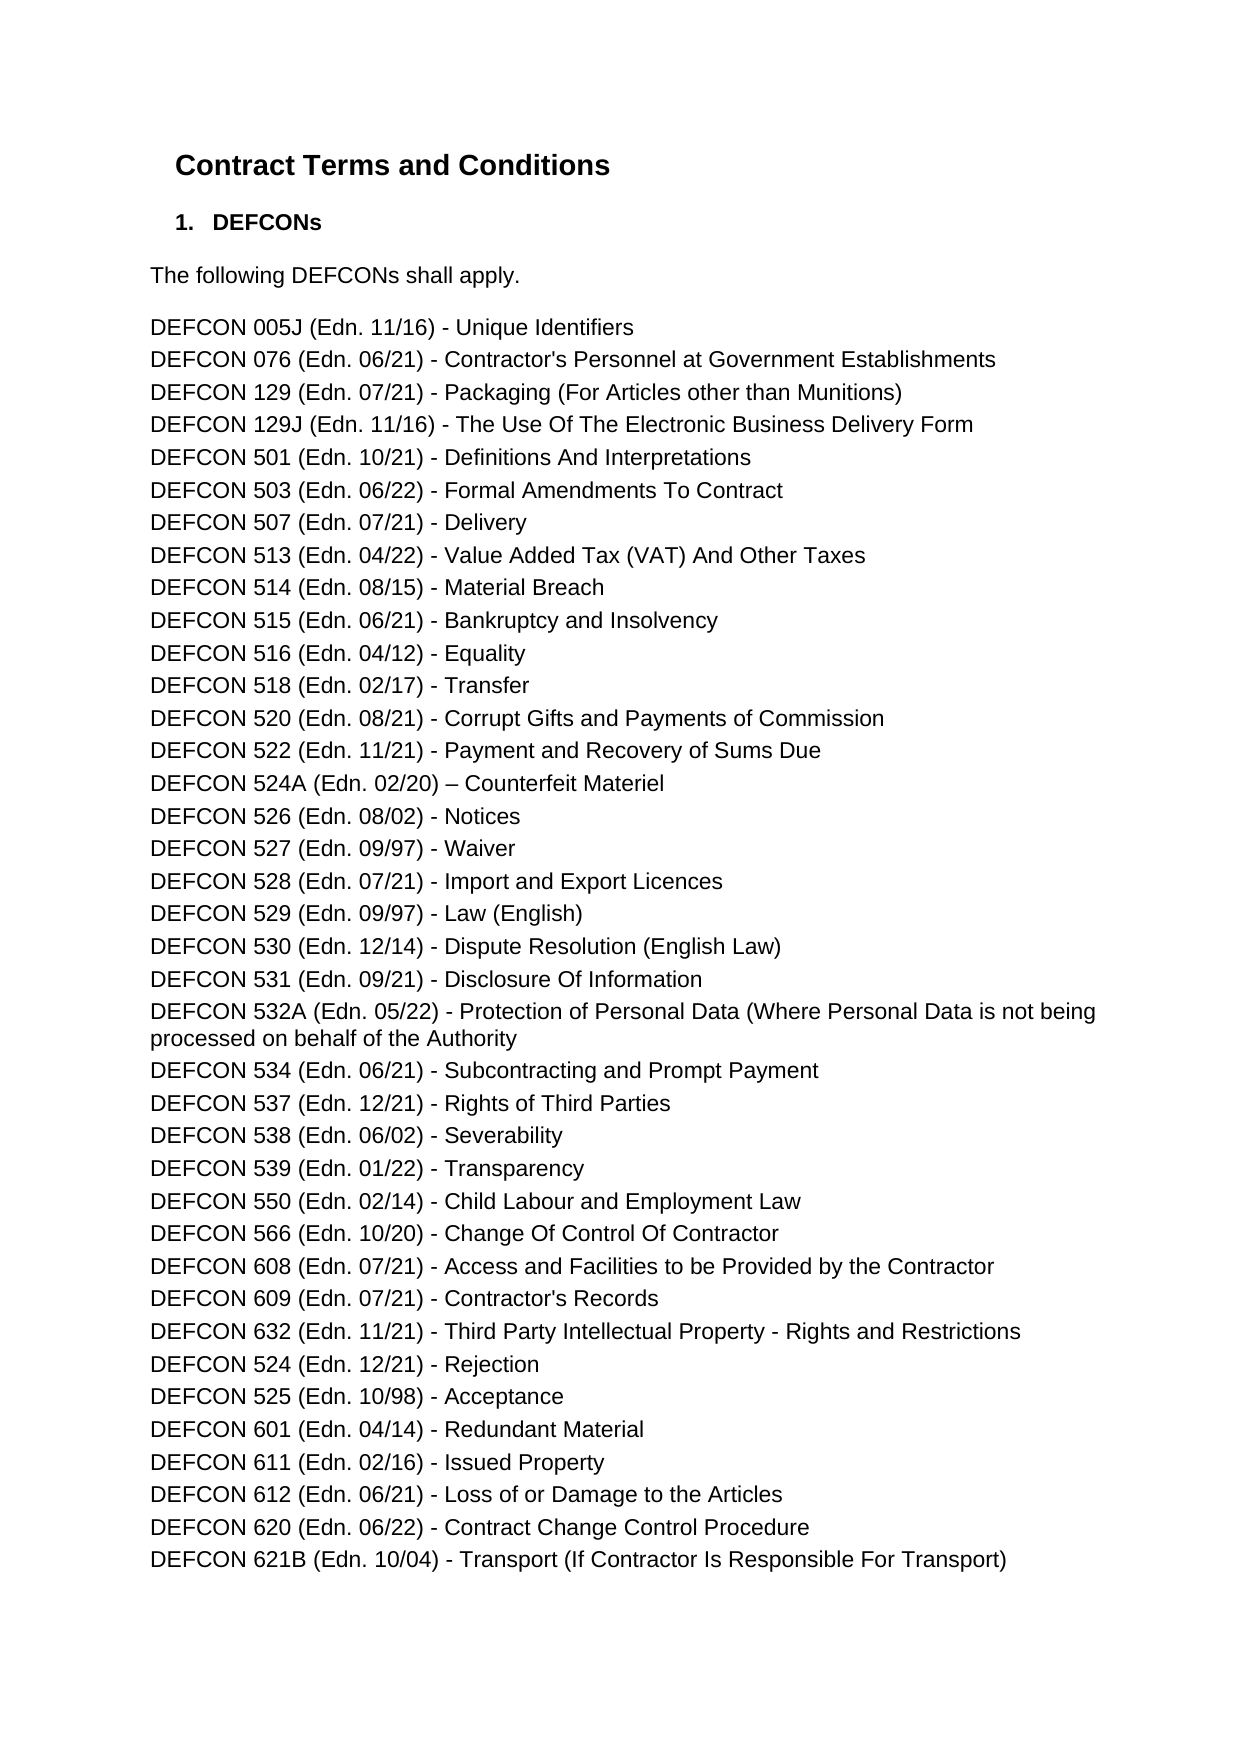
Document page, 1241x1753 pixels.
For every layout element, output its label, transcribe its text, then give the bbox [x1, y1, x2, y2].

text DEFCON 534 (Edn. 06/21) - Subcontracting and Prompt Payment [150, 1057, 1103, 1083]
subtitle Contract Terms and Conditions [137, 148, 1103, 181]
text DEFCON 503 (Edn. 06/22) - Formal Amendments To Contract [150, 477, 1103, 503]
text DEFCON 527 (Edn. 09/97) - Waiver [150, 835, 1103, 862]
text DEFCON 530 (Edn. 12/14) - Dispute Resolution (English Law) [150, 933, 1103, 959]
text DEFCON 501 (Edn. 10/21) - Definitions And Interpretations [150, 444, 1103, 470]
text DEFCON 566 (Edn. 10/20) - Change Of Control Of Contractor [150, 1220, 1103, 1247]
text DEFCON 507 (Edn. 07/21) - Delivery [150, 509, 1103, 536]
text DEFCON 538 (Edn. 06/02) - Severability [150, 1122, 1103, 1149]
text DEFCON 621B (Edn. 10/04) - Transport (If Contractor Is Responsible For Transport) [150, 1546, 1103, 1573]
text DEFCON 550 (Edn. 02/14) - Child Labour and Employment Law [150, 1188, 1103, 1214]
text DEFCON 528 (Edn. 07/21) - Import and Export Licences [150, 868, 1103, 894]
text DEFCON 520 (Edn. 08/21) - Corrupt Gifts and Payments of Commission [150, 705, 1103, 731]
text DEFCON 514 (Edn. 08/15) - Material Breach [150, 574, 1103, 601]
text DEFCON 620 (Edn. 06/22) - Contract Change Control Procedure [150, 1514, 1103, 1540]
text The following DEFCONs shall apply. [150, 262, 1091, 289]
text DEFCON 525 (Edn. 10/98) - Acceptance [150, 1383, 1103, 1409]
text DEFCON 524 (Edn. 12/21) - Rejection [150, 1351, 1103, 1377]
text DEFCON 076 (Edn. 06/21) - Contractor's Personnel at Government Establishments [150, 346, 1103, 372]
text DEFCON 129J (Edn. 11/16) - The Use Of The Electronic Business Delivery Form [150, 411, 1103, 438]
text DEFCON 516 (Edn. 04/12) - Equality [150, 639, 1103, 666]
text DEFCON 529 (Edn. 09/97) - Law (English) [150, 900, 1103, 927]
text DEFCON 513 (Edn. 04/22) - Value Added Tax (VAT) And Other Taxes [150, 542, 1103, 568]
text DEFCON 532A (Edn. 05/22) - Protection of Personal Data (Where Personal Data is not being processed on behalf of the Authority [150, 998, 1103, 1051]
text DEFCON 537 (Edn. 12/21) - Rights of Third Parties [150, 1090, 1103, 1116]
text DEFCON 632 (Edn. 11/21) - Third Party Intellectual Property - Rights and Restrictions [150, 1318, 1103, 1344]
text DEFCON 129 (Edn. 07/21) - Packaging (For Articles other than Munitions) [150, 379, 1103, 405]
text DEFCON 515 (Edn. 06/21) - Bankruptcy and Insolvency [150, 607, 1103, 633]
text DEFCON 518 (Edn. 02/17) - Transfer [150, 672, 1103, 698]
text DEFCON 608 (Edn. 07/21) - Access and Facilities to be Provided by the Contractor [150, 1253, 1103, 1279]
text DEFCON 524A (Edn. 02/20) – Counterfeit Materiel [150, 770, 1103, 796]
subtitle DEFCONs [175, 209, 1103, 235]
text DEFCON 611 (Edn. 02/16) - Issued Property [150, 1448, 1103, 1475]
text DEFCON 526 (Edn. 08/02) - Notices [150, 803, 1103, 829]
text DEFCON 522 (Edn. 11/21) - Payment and Recovery of Sums Due [150, 737, 1103, 764]
text DEFCON 005J (Edn. 11/16) - Unique Identifiers [150, 313, 1103, 340]
text DEFCON 531 (Edn. 09/21) - Disclosure Of Information [150, 966, 1103, 992]
text DEFCON 612 (Edn. 06/21) - Loss of or Damage to the Articles [150, 1481, 1103, 1507]
text DEFCON 601 (Edn. 04/14) - Redundant Material [150, 1416, 1103, 1442]
text DEFCON 609 (Edn. 07/21) - Contractor's Records [150, 1285, 1103, 1312]
text DEFCON 539 (Edn. 01/22) - Transparency [150, 1155, 1103, 1181]
